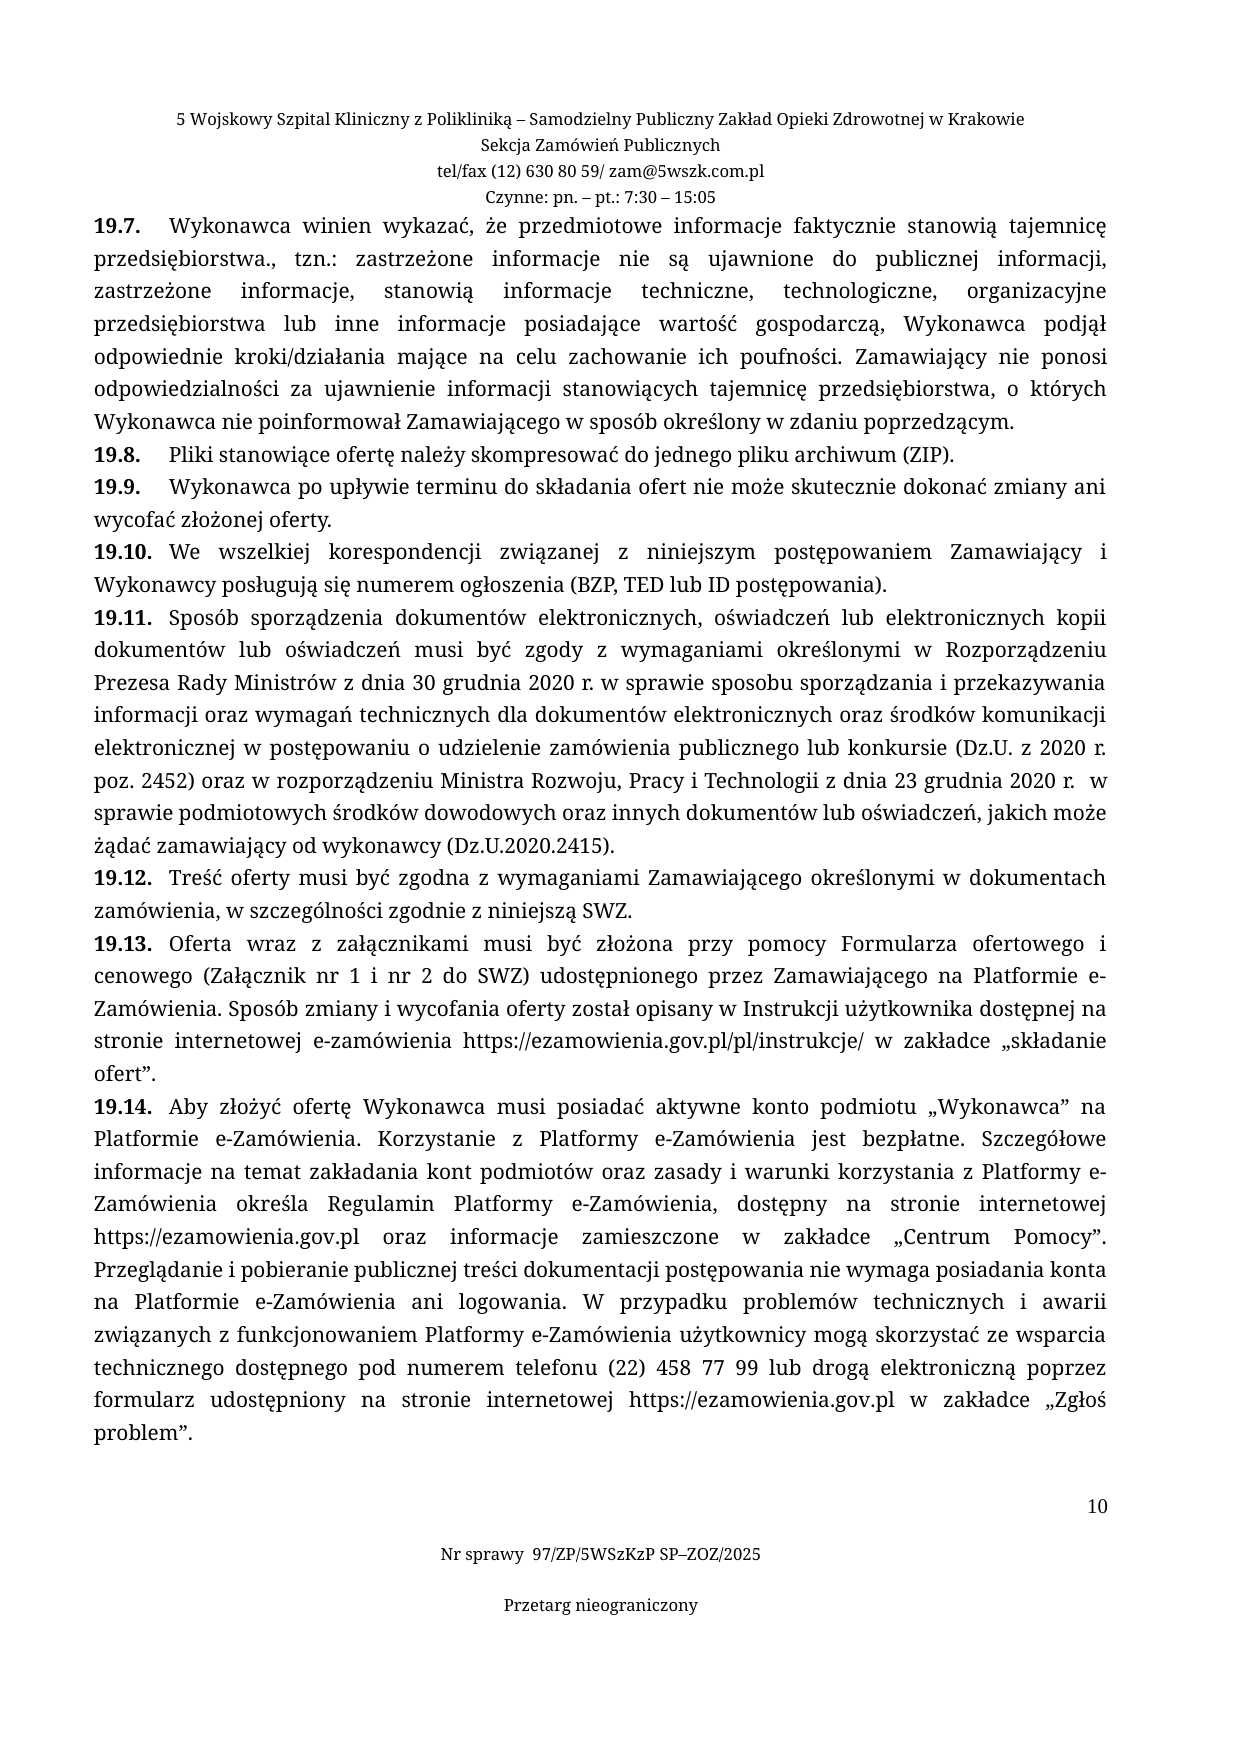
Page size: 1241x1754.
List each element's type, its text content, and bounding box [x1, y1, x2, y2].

list Oferta wraz z załącznikami musi być złożona przy pomocy Formularza ofertowego i cenowego (Załącznik nr 1 i nr 2 do SWZ) udostępnionego przez Zamawiającego na Platformie e-Zamówienia. Sposób zmiany i wycofania oferty został opisany w Instrukcji użytkownika dostępnej na stronie internetowej e-zamówienia https://ezamowienia.gov.pl/pl/instrukcje/ w zakładce „składanie ofert”. [94, 929, 1107, 1088]
list Wykonawca po upływie terminu do składania ofert nie może skutecznie dokonać zmiany ani wycofać złożonej oferty. [94, 472, 1107, 533]
list Wykonawca winien wykazać, że przedmiotowe informacje faktycznie stanowią tajemnicę przedsiębiorstwa., tzn.: zastrzeżone informacje nie są ujawnione do publicznej informacji, zastrzeżone informacje, stanowią informacje techniczne, technologiczne, organizacyjne przedsiębiorstwa lub inne informacje posiadające wartość gospodarczą, Wykonawca podjął odpowiednie kroki/działania mające na celu zachowanie ich poufności. Zamawiający nie ponosi odpowiedzialności za ujawnienie informacji stanowiących tajemnicę przedsiębiorstwa, o których Wykonawca nie poinformował Zamawiającego w sposób określony w zdaniu poprzedzącym. [94, 211, 1107, 436]
list Pliki stanowiące ofertę należy skompresować do jednego pliku archiwum (ZIP). [94, 440, 1107, 468]
list Sposób sporządzenia dokumentów elektronicznych, oświadczeń lub elektronicznych kopii dokumentów lub oświadczeń musi być zgody z wymaganiami określonymi w Rozporządzeniu Prezesa Rady Ministrów z dnia 30 grudnia 2020 r. w sprawie sposobu sporządzania i przekazywania informacji oraz wymagań technicznych dla dokumentów elektronicznych oraz środków komunikacji elektronicznej w postępowaniu o udzielenie zamówienia publicznego lub konkursie (Dz.U. z 2020 r. poz. 2452) oraz w rozporządzeniu Ministra Rozwoju, Pracy i Technologii z dnia 23 grudnia 2020 r. w sprawie podmiotowych środków dowodowych oraz innych dokumentów lub oświadczeń, jakich może żądać zamawiający od wykonawcy (Dz.U.2020.2415). [94, 603, 1107, 859]
list Treść oferty musi być zgodna z wymaganiami Zamawiającego określonymi w dokumentach zamówienia, w szczególności zgodnie z niniejszą SWZ. [94, 863, 1107, 924]
list Aby złożyć ofertę Wykonawca musi posiadać aktywne konto podmiotu „Wykonawca” na Platformie e-Zamówienia. Korzystanie z Platformy e-Zamówienia jest bezpłatne. Szczegółowe informacje na temat zakładania kont podmiotów oraz zasady i warunki korzystania z Platformy e-Zamówienia określa Regulamin Platformy e-Zamówienia, dostępny na stronie internetowej https://ezamowienia.gov.pl oraz informacje zamieszczone w zakładce „Centrum Pomocy”. Przeglądanie i pobieranie publicznej treści dokumentacji postępowania nie wymaga posiadania konta na Platformie e-Zamówienia ani logowania. W przypadku problemów technicznych i awarii związanych z funkcjonowaniem Platformy e-Zamówienia użytkownicy mogą skorzystać ze wsparcia technicznego dostępnego pod numerem telefonu (22) 458 77 99 lub drogą elektroniczną poprzez formularz udostępniony na stronie internetowej https://ezamowienia.gov.pl w zakładce „Zgłoś problem”. [94, 1092, 1107, 1446]
list We wszelkiej korespondencji związanej z niniejszym postępowaniem Zamawiający i Wykonawcy posługują się numerem ogłoszenia (BZP, TED lub ID postępowania). [94, 537, 1107, 598]
